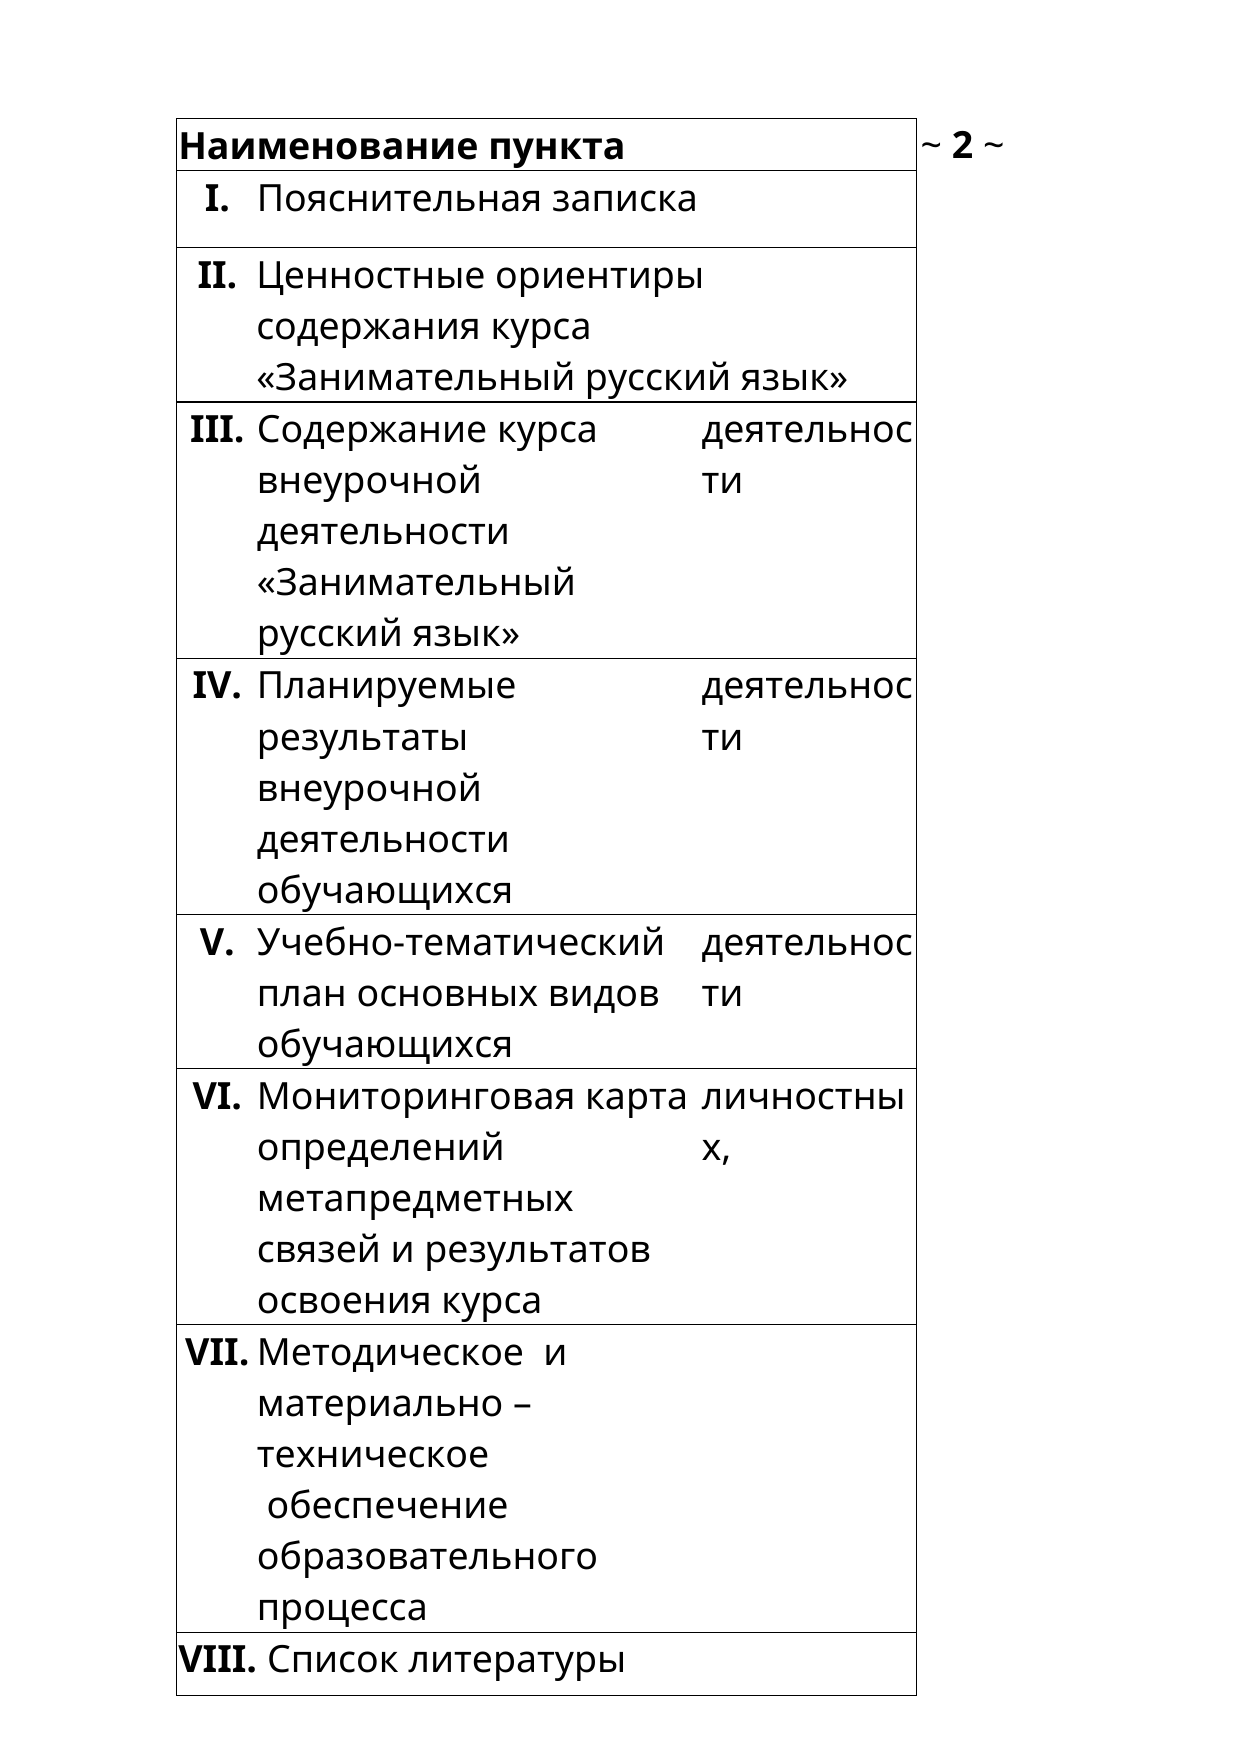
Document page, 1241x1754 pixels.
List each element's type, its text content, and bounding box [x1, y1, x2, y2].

table_cell III. [177, 403, 256, 658]
table_cell Мониторинговая карта определений метапредметных связей и результатов освоения курса [256, 1069, 701, 1324]
table_cell Пояснительная записка [256, 171, 701, 247]
table_cell личностных, [701, 1069, 916, 1324]
table_cell Методическое и материально – техническое обеспечение образовательного процесса [256, 1325, 701, 1632]
table_cell VI. [177, 1069, 256, 1324]
table_cell II. [177, 248, 256, 401]
table_cell IV. [177, 659, 256, 914]
table_cell Учебно-тематический план основных видов обучающихся [256, 915, 701, 1068]
text ~ 2 ~ [917, 118, 1152, 169]
table_cell деятельности [701, 915, 916, 1068]
table_header Наименование пункта [177, 119, 701, 170]
table_cell [701, 1325, 916, 1632]
table_cell VIII. Список литературы [177, 1633, 701, 1695]
table_cell деятельности [701, 659, 916, 914]
table_cell VII. [177, 1325, 256, 1632]
table_header [701, 119, 916, 170]
table_cell V. [177, 915, 256, 1068]
table_cell [701, 1633, 916, 1695]
table_cell Ценностные ориентиры содержания курса «Занимательный русский язык» [256, 248, 916, 401]
table_cell Содержание курса внеурочной деятельности «Занимательный русский язык» [256, 403, 701, 658]
table_cell I. [177, 171, 256, 247]
table_cell Планируемые результаты внеурочной деятельности обучающихся [256, 659, 701, 914]
table_cell [701, 171, 916, 247]
table_cell деятельности [701, 403, 916, 658]
